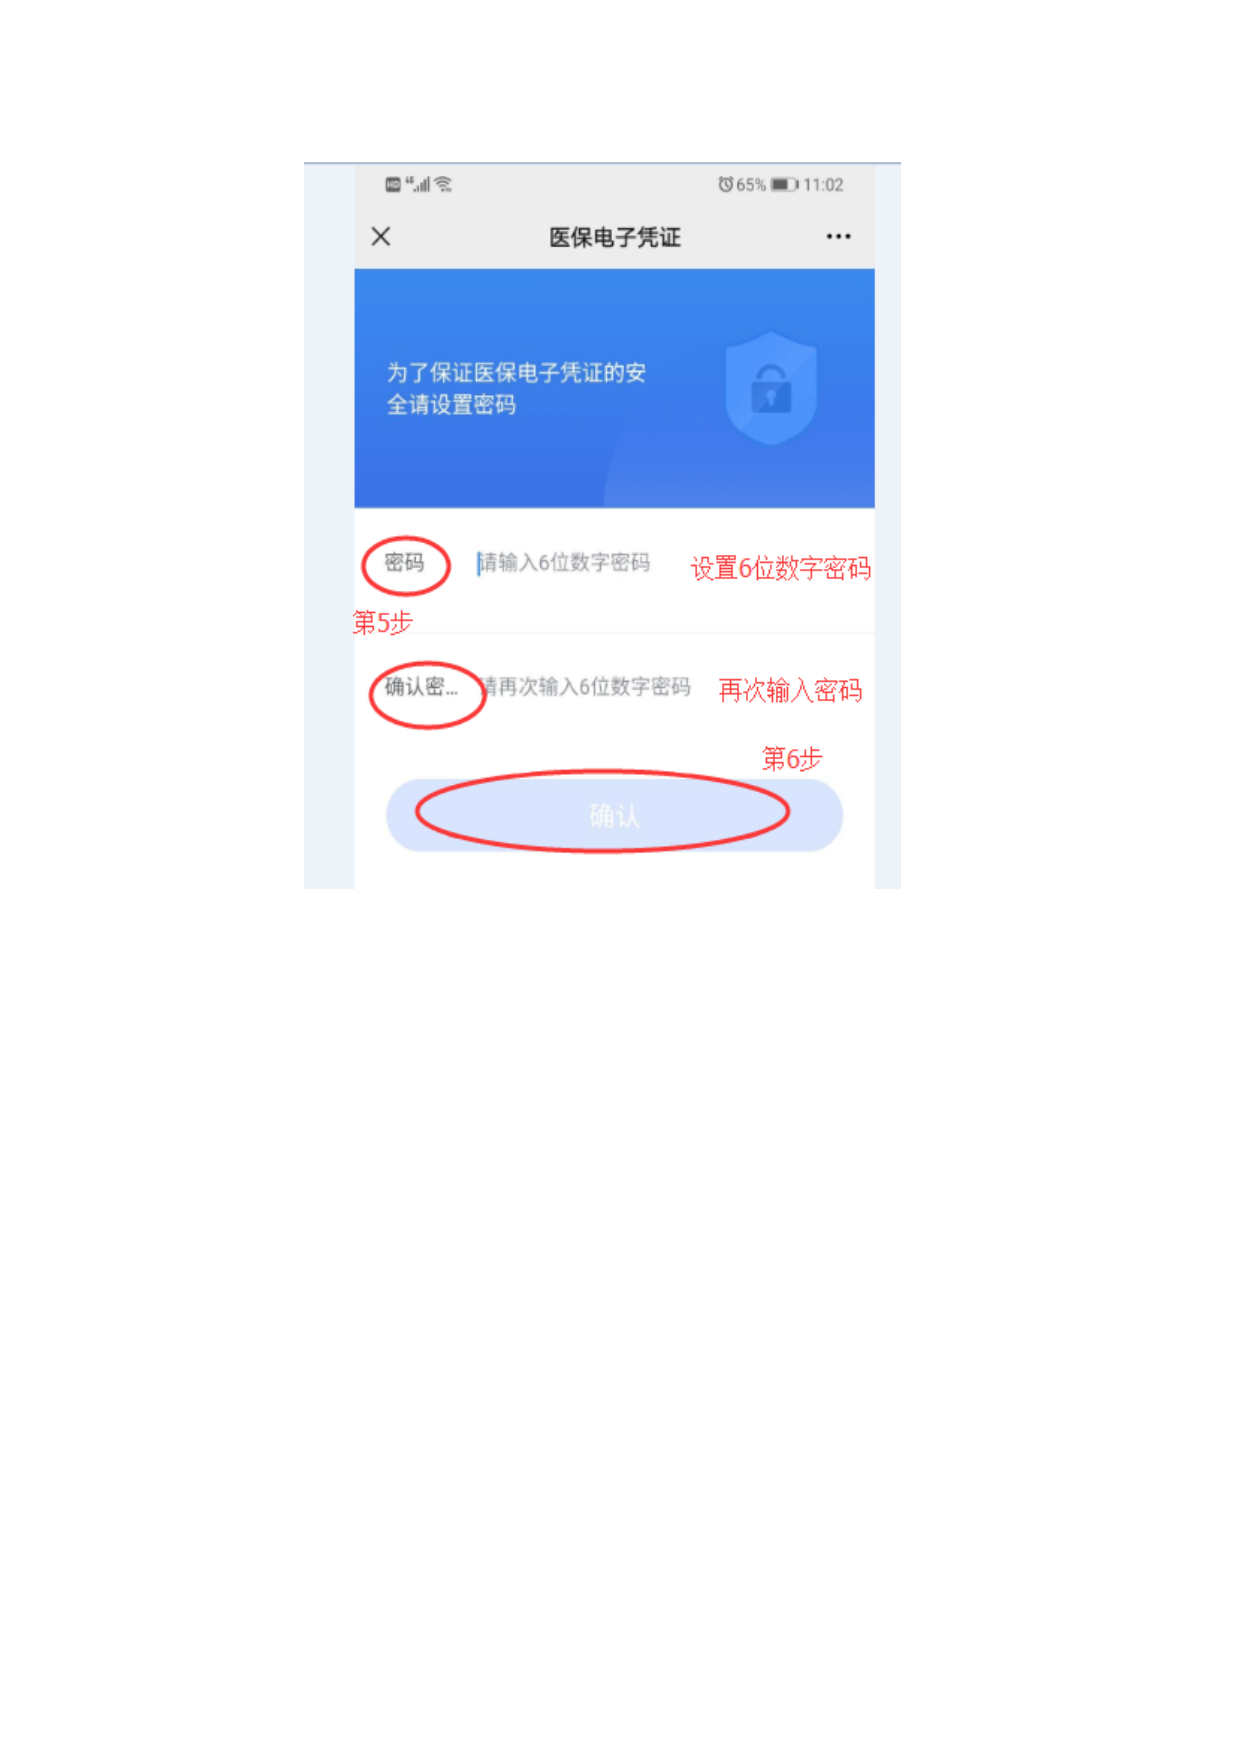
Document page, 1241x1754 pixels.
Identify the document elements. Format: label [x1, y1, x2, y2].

picture [304, 162, 902, 889]
